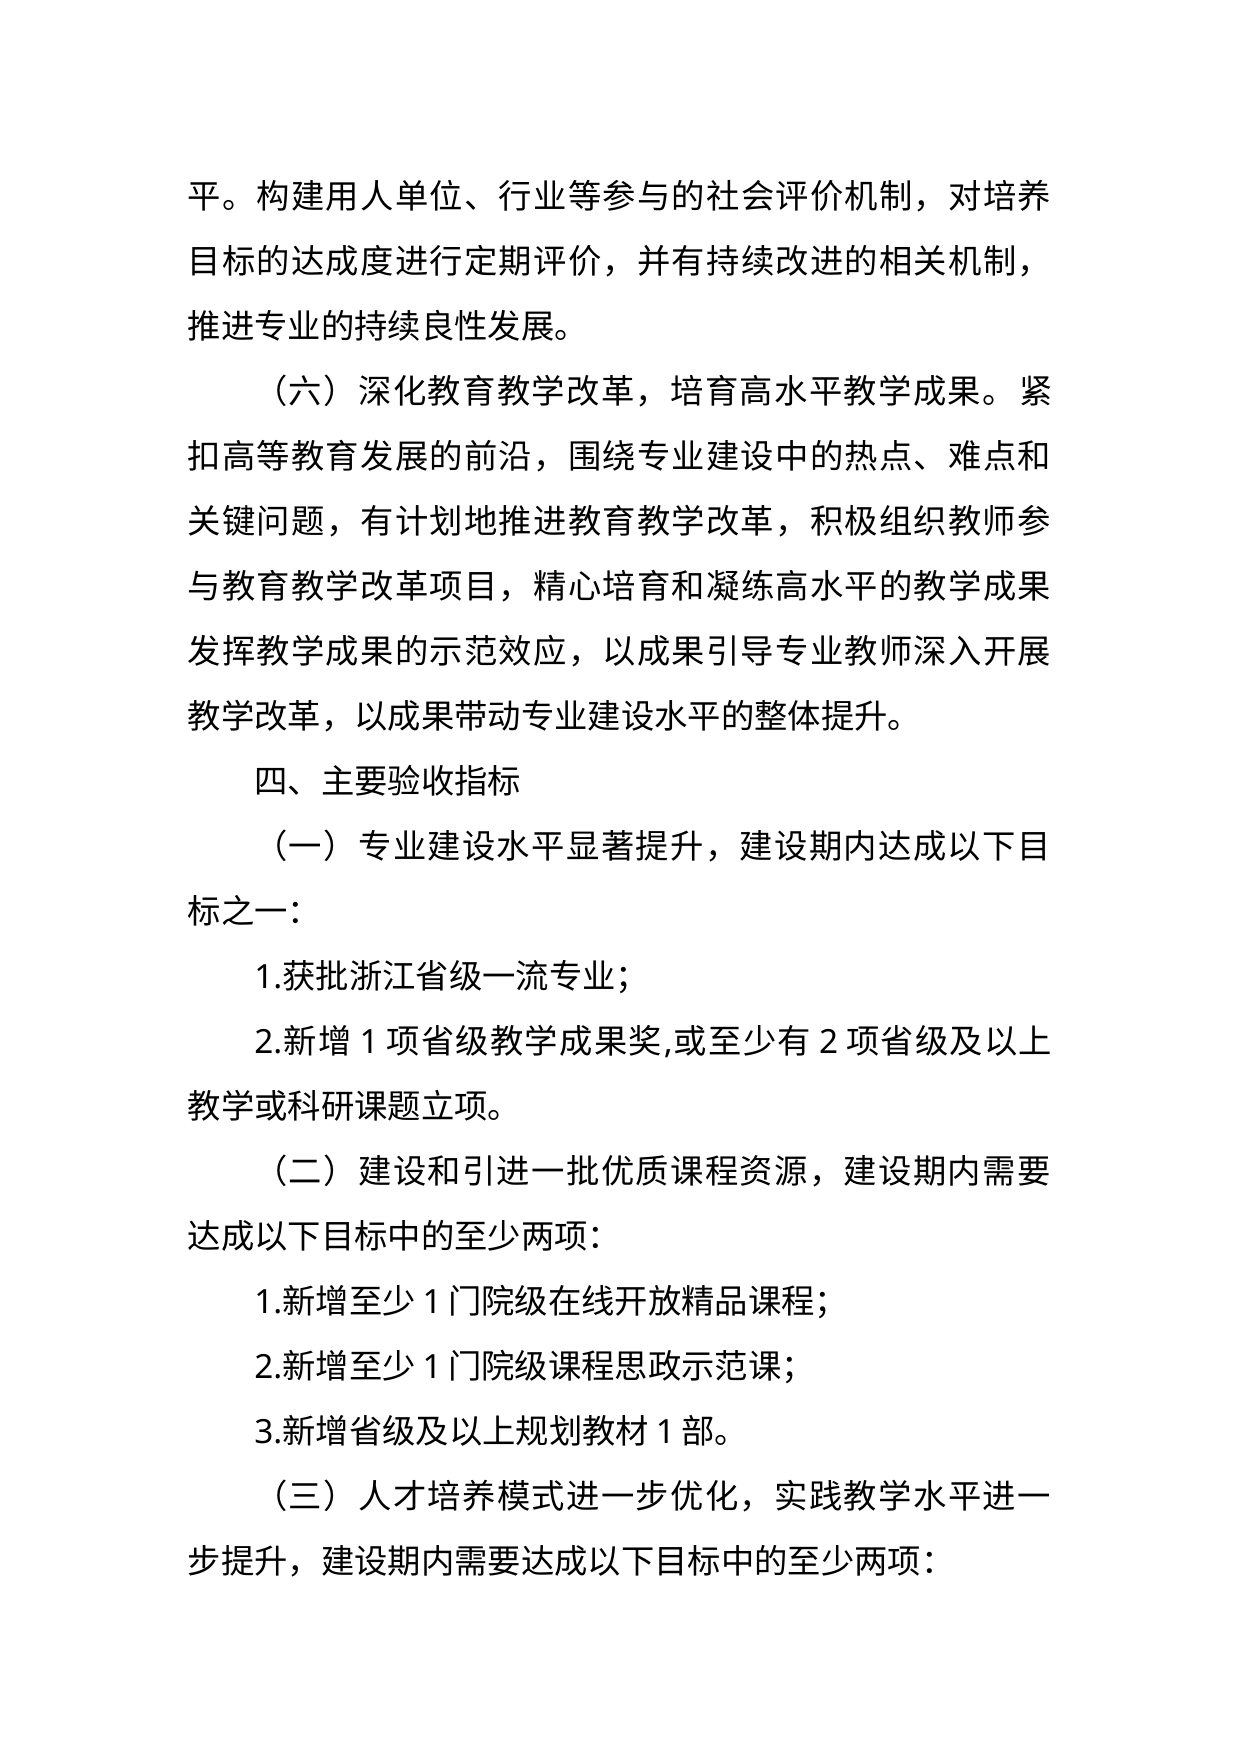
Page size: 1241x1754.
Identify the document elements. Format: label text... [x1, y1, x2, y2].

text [187, 162, 1053, 357]
text 1.获批浙江省级一流专业； [187, 942, 1053, 1007]
text （六）深化教育教学改革，培育高水平教学成果。紧扣高等教育发展的前沿，围绕专业建设中的热点、难点和关键问题，有计划地推进教育教学改革，积极组织教师参与教育教学改革项目，精心培育和凝练高水平的教学成果，发挥教学成果的示范效应，以成果引导专业教师深入开展教学改革，以成果带动专业建设水平的整体提升。 [187, 357, 1053, 747]
text （一）专业建设水平显著提升，建设期内达成以下目标之一： [187, 812, 1053, 942]
text （二）建设和引进一批优质课程资源，建设期内需要达成以下目标中的至少两项： [187, 1137, 1053, 1267]
text 四、主要验收指标 [187, 747, 1053, 812]
text 1.新增至少1门院级在线开放精品课程； [187, 1267, 1053, 1332]
text 3.新增省级及以上规划教材1部。 [187, 1397, 1053, 1462]
text （三）人才培养模式进一步优化，实践教学水平进一步提升，建设期内需要达成以下目标中的至少两项： [187, 1462, 1053, 1592]
text 2.新增至少1门院级课程思政示范课； [187, 1332, 1053, 1397]
text 2.新增1项省级教学成果奖,或至少有2项省级及以上教学或科研课题立项。 [187, 1007, 1053, 1137]
